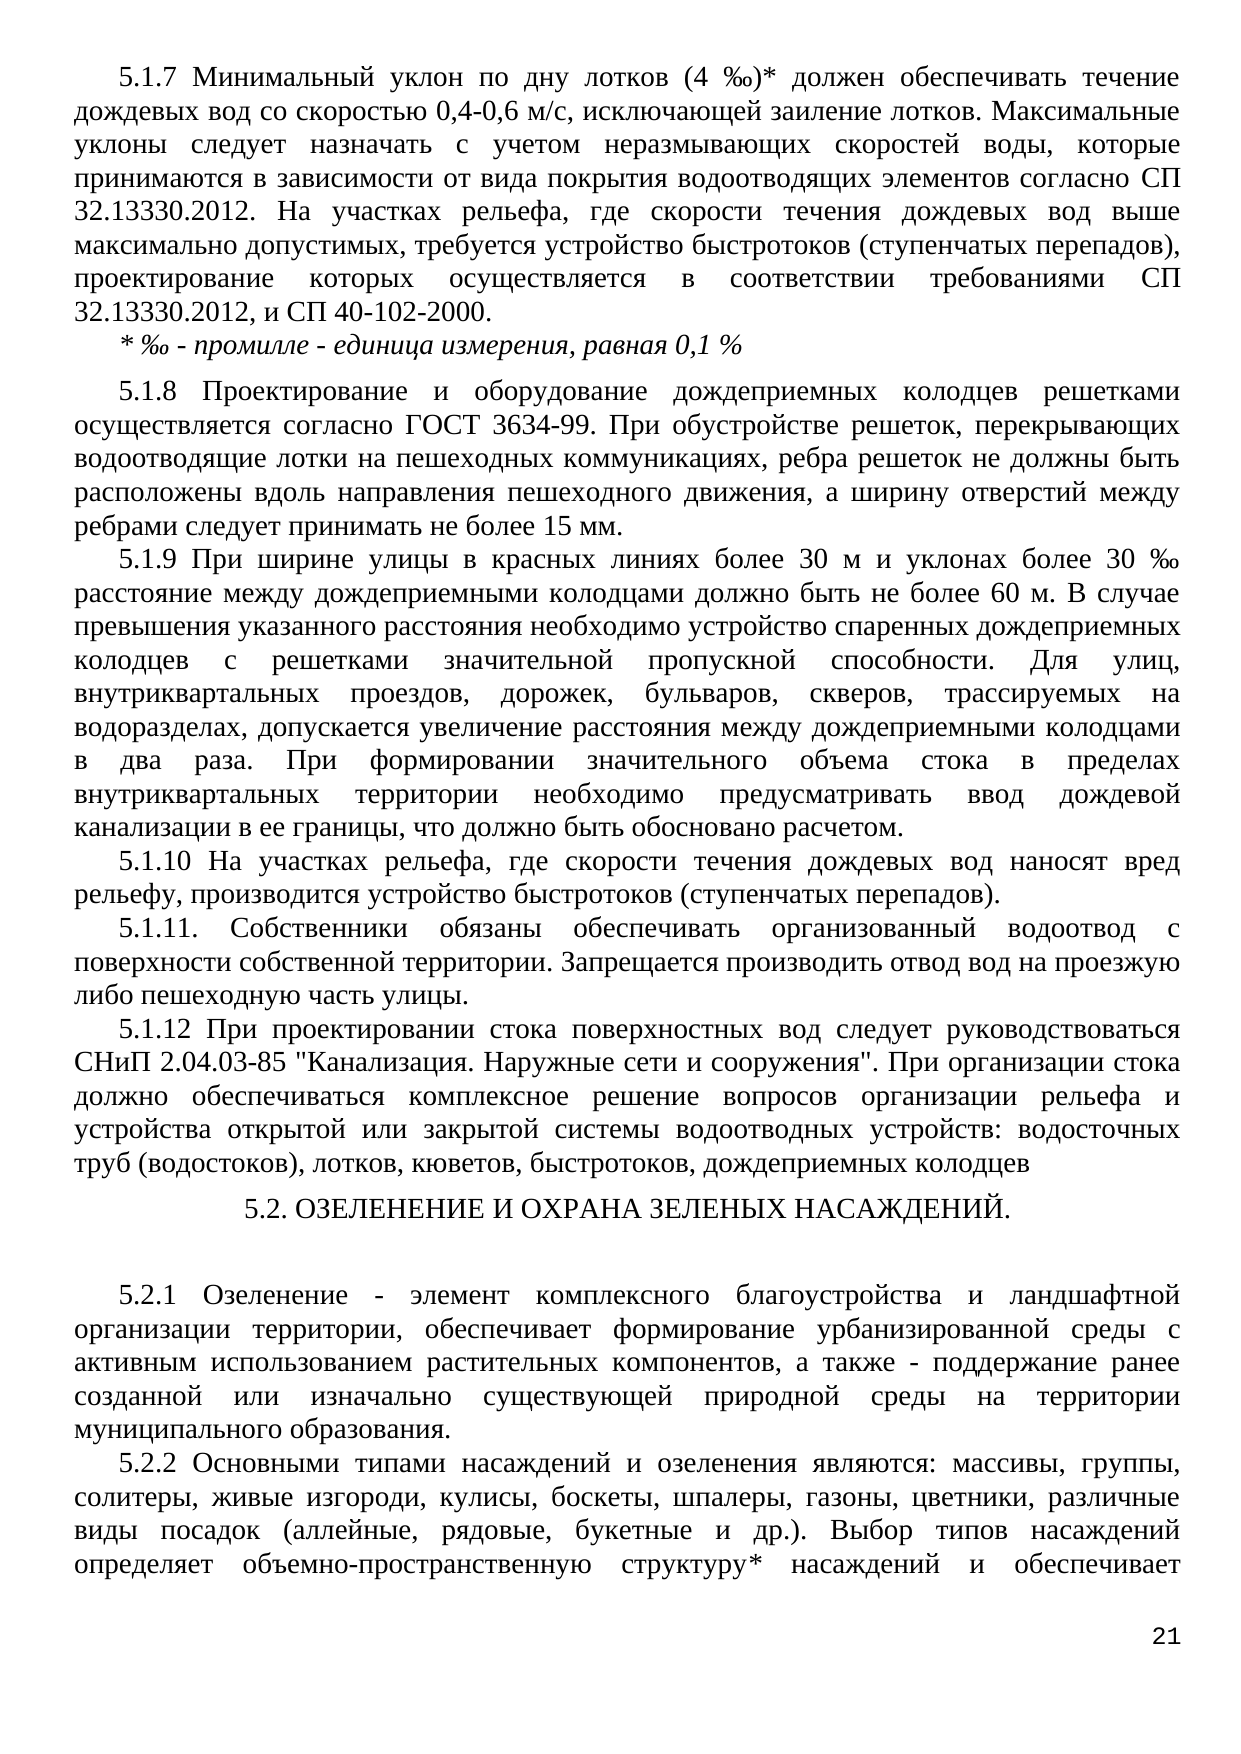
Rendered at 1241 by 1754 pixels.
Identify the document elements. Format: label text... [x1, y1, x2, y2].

text 5.1.10 На участках рельефа, где скорости течения дождевых вод наносят вред рельефу, производится устройство быстротоков (ступенчатых перепадов). [74, 843, 1181, 910]
subtitle 5.1.7 Минимальный уклон по дну лотков (4 ‰)* должен обеспечивать течение дождевых вод со скоростью 0,4-0,6 м/с, исключающей заиление лотков. Максимальные уклоны следует назначать с учетом неразмывающих скоростей воды, которые принимаются в зависимости от вида покрытия водоотводящих элементов согласно СП 32.13330.2012. На участках рельефа, где скорости течения дождевых вод выше максимально допустимых, требуется устройство быстротоков (ступенчатых перепадов), проектирование которых осуществляется в соответствии требованиями СП 32.13330.2012, и СП 40-102-2000. [74, 59, 1181, 327]
text 5.1.12 При проектировании стока поверхностных вод следует руководствоваться СНиП 2.04.03-85 "Канализация. Наружные сети и сооружения". При организации стока должно обеспечиваться комплексное решение вопросов организации рельефа и устройства открытой или закрытой системы водоотводных устройств: водосточных труб (водостоков), лотков, кюветов, быстротоков, дождеприемных колодцев [74, 1011, 1181, 1178]
subtitle 5.2. ОЗЕЛЕНЕНИЕ И ОХРАНА ЗЕЛЕНЫХ НАСАЖДЕНИЙ. [74, 1191, 1181, 1224]
text 5.2.1 Озеленение - элемент комплексного благоустройства и ландшафтной организации территории, обеспечивает формирование урбанизированной среды с активным использованием растительных компонентов, а также - поддержание ранее созданной или изначально существующей природной среды на территории муниципального образования. [74, 1277, 1181, 1445]
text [74, 1445, 1181, 1579]
text 5.1.9 При ширине улицы в красных линиях более и уклонах более 30 ‰ расстояние между дождеприемными колодцами должно быть не более . В случае превышения указанного расстояния необходимо устройство спаренных дождеприемных колодцев с решетками значительной пропускной способности. Для улиц, внутриквартальных проездов, дорожек, бульваров, скверов, трассируемых на водоразделах, допускается увеличение расстояния между дождеприемными колодцами в два раза. При формировании значительного объема стока в пределах внутриквартальных территории необходимо предусматривать ввод дождевой канализации в ее границы, что должно быть обосновано расчетом. [74, 541, 1181, 843]
text 5.1.8 Проектирование и оборудование дождеприемных колодцев решетками осуществляется согласно ГОСТ 3634-99. При обустройстве решеток, перекрывающих водоотводящие лотки на пешеходных коммуникациях, ребра решеток не должны быть расположены вдоль направления пешеходного движения, а ширину отверстий между ребрами следует принимать не более . [74, 373, 1181, 541]
text 5.1.11. Собственники обязаны обеспечивать организованный водоотвод с поверхности собственной территории. Запрещается производить отвод вод на проезжую либо пешеходную часть улицы. [74, 910, 1181, 1011]
text * ‰ - промилле - единица измерения, равная 0,1 % [74, 327, 1181, 361]
